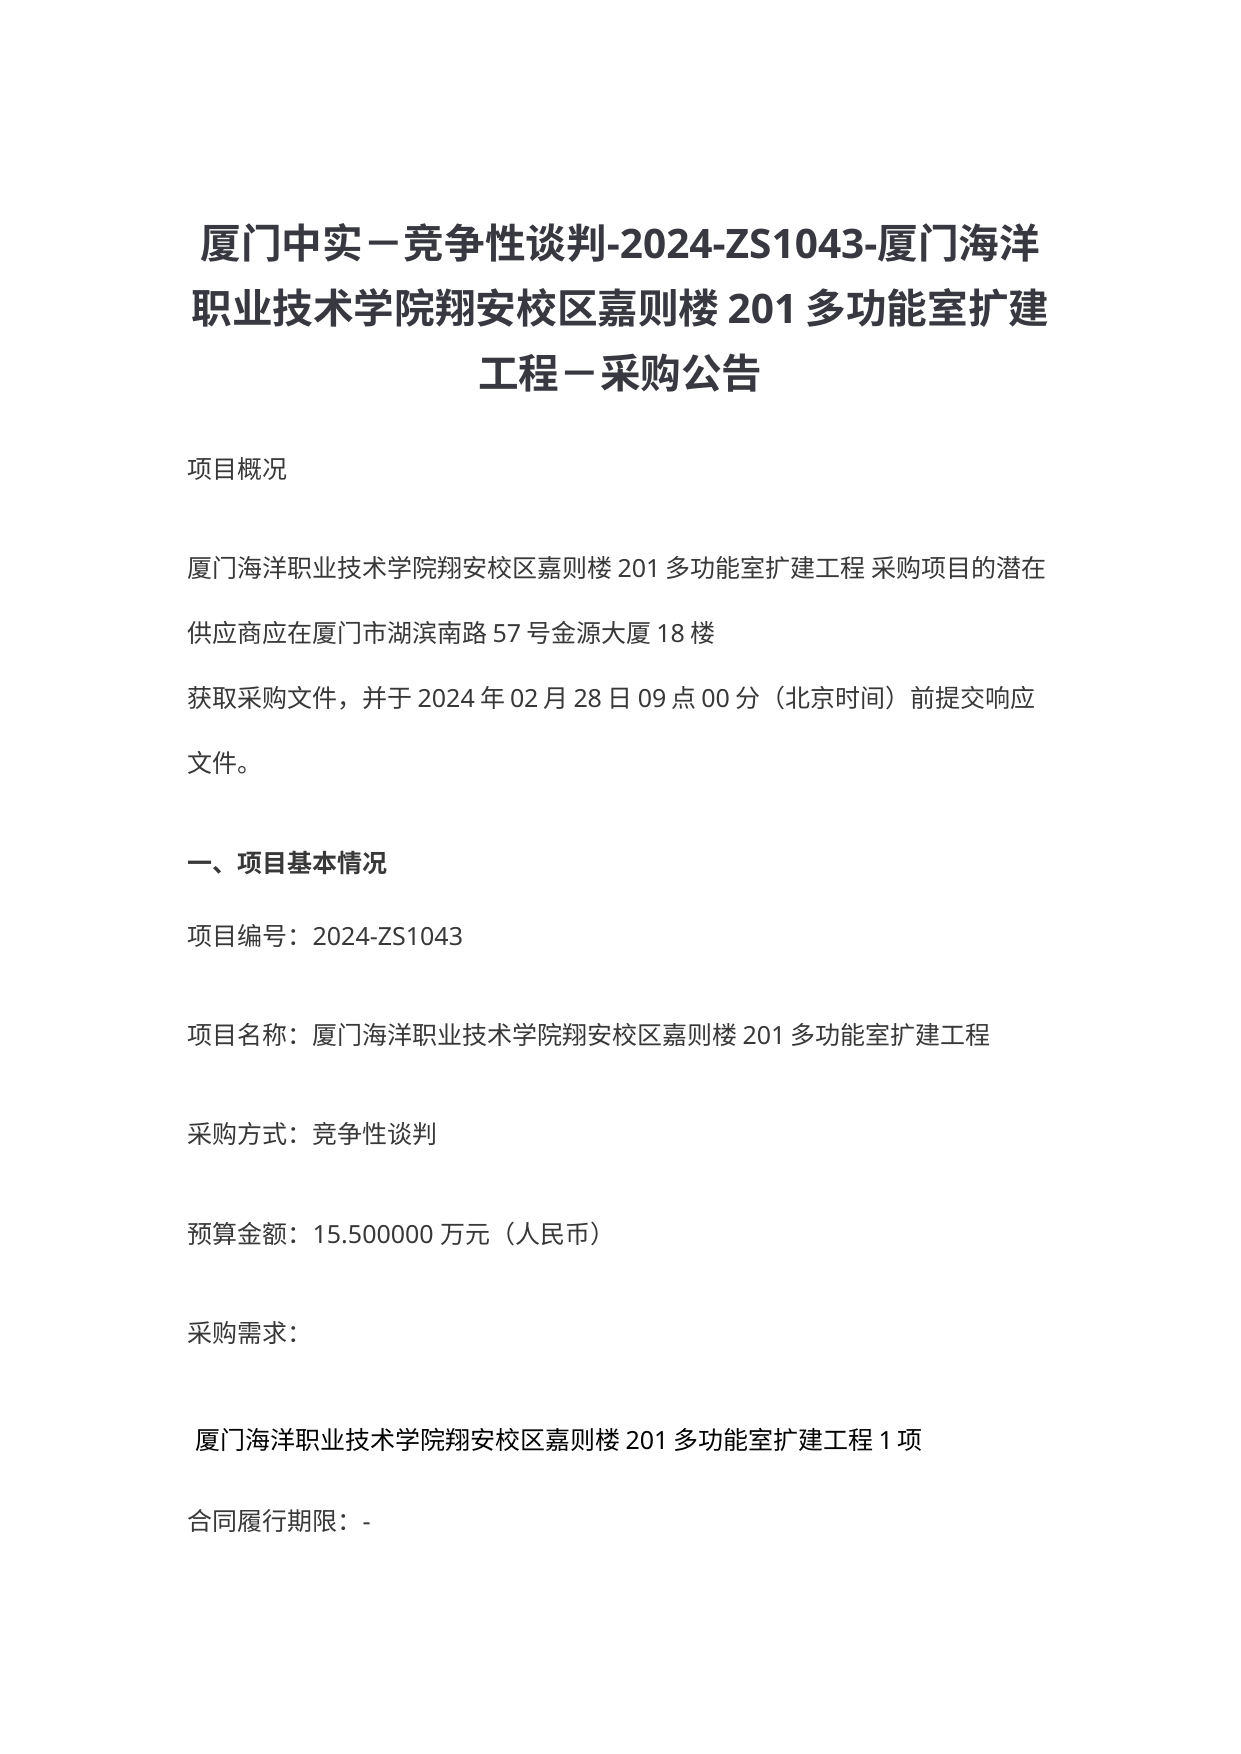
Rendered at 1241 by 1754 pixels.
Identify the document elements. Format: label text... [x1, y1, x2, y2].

text 项目名称：厦门海洋职业技术学院翔安校区嘉则楼201多功能室扩建工程 [187, 1001, 1053, 1066]
text 项目编号：2024-ZS1043 [187, 902, 1053, 967]
text 厦门海洋职业技术学院翔安校区嘉则楼201多功能室扩建工程 采购项目的潜在供应商应在厦门市湖滨南路57号金源大厦18楼 获取采购文件，并于2024年02月28日 09点00分（北京时间）前提交响应文件。 [187, 534, 1053, 794]
text 采购需求： [187, 1299, 1053, 1364]
table_header 厦门海洋职业技术学院翔安校区嘉则楼201多功能室扩建工程1项 [188, 1399, 1196, 1479]
text 厦门中实－竞争性谈判-2024-ZS1043-厦门海洋职业技术学院翔安校区嘉则楼201多功能室扩建工程－采购公告 [187, 209, 1053, 404]
text 预算金额：15.500000 万元（人民币） [187, 1200, 1053, 1265]
text 一、项目基本情况 [187, 829, 1053, 894]
text 合同履行期限：- [187, 1487, 1053, 1552]
text 项目概况 [187, 435, 1053, 500]
text 采购方式：竞争性谈判 [187, 1100, 1053, 1165]
